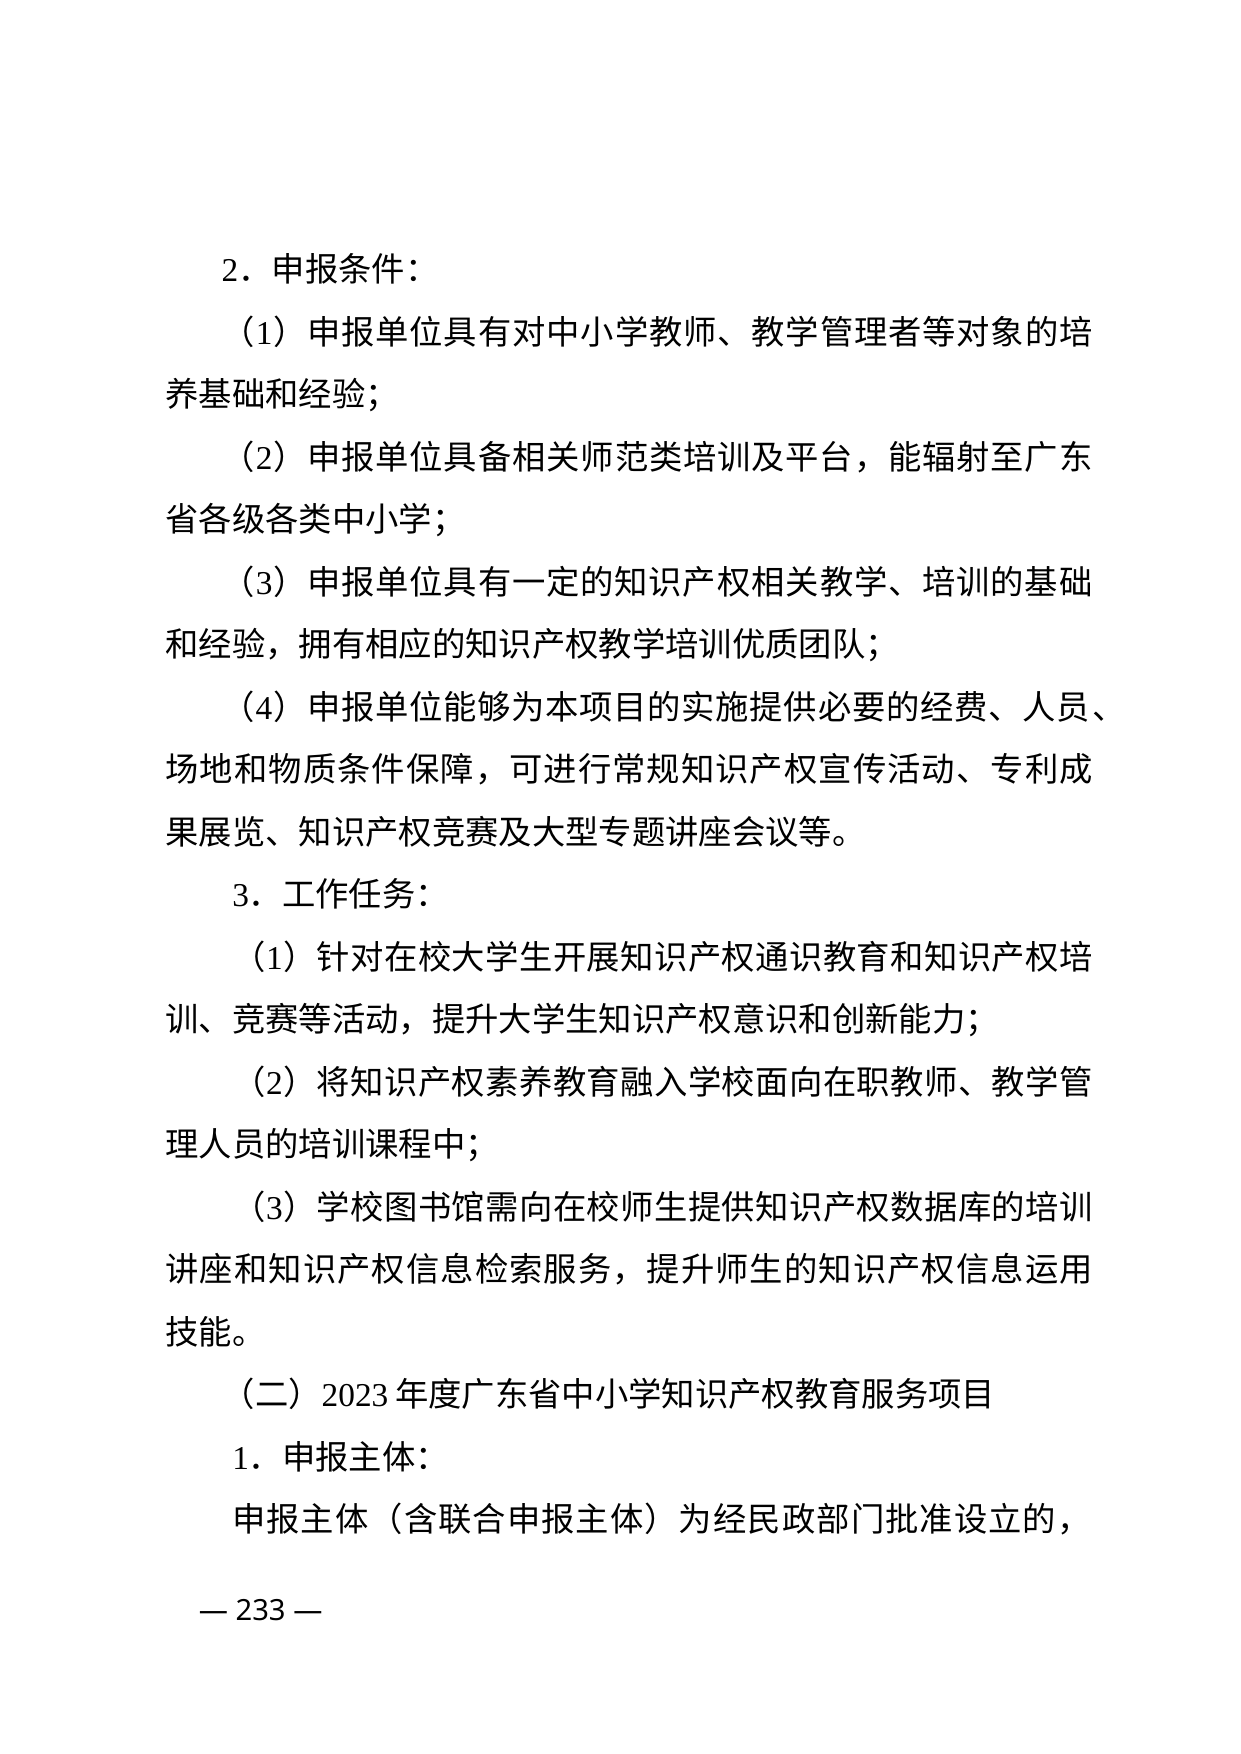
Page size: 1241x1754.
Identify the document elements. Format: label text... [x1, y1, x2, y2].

text 2．申报条件： [165, 232, 1093, 294]
text （1）针对在校大学生开展知识产权通识教育和知识产权培训、竞赛等活动，提升大学生知识产权意识和创新能力； [165, 919, 1093, 1044]
text （二）2023年度广东省中小学知识产权教育服务项目 [165, 1357, 1093, 1419]
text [165, 1482, 1093, 1544]
text （2）申报单位具备相关师范类培训及平台，能辐射至广东省各级各类中小学； [165, 419, 1093, 544]
text 1．申报主体： [165, 1419, 1093, 1482]
text （3）学校图书馆需向在校师生提供知识产权数据库的培训讲座和知识产权信息检索服务，提升师生的知识产权信息运用技能。 [165, 1169, 1093, 1357]
text 3．工作任务： [165, 857, 1093, 919]
text （2）将知识产权素养教育融入学校面向在职教师、教学管理人员的培训课程中； [165, 1044, 1093, 1169]
text （3）申报单位具有一定的知识产权相关教学、培训的基础和经验，拥有相应的知识产权教学培训优质团队； [165, 544, 1093, 669]
text （4）申报单位能够为本项目的实施提供必要的经费、人员、场地和物质条件保障，可进行常规知识产权宣传活动、专利成果展览、知识产权竞赛及大型专题讲座会议等。 [165, 669, 1093, 857]
text （1）申报单位具有对中小学教师、教学管理者等对象的培养基础和经验； [165, 294, 1093, 419]
